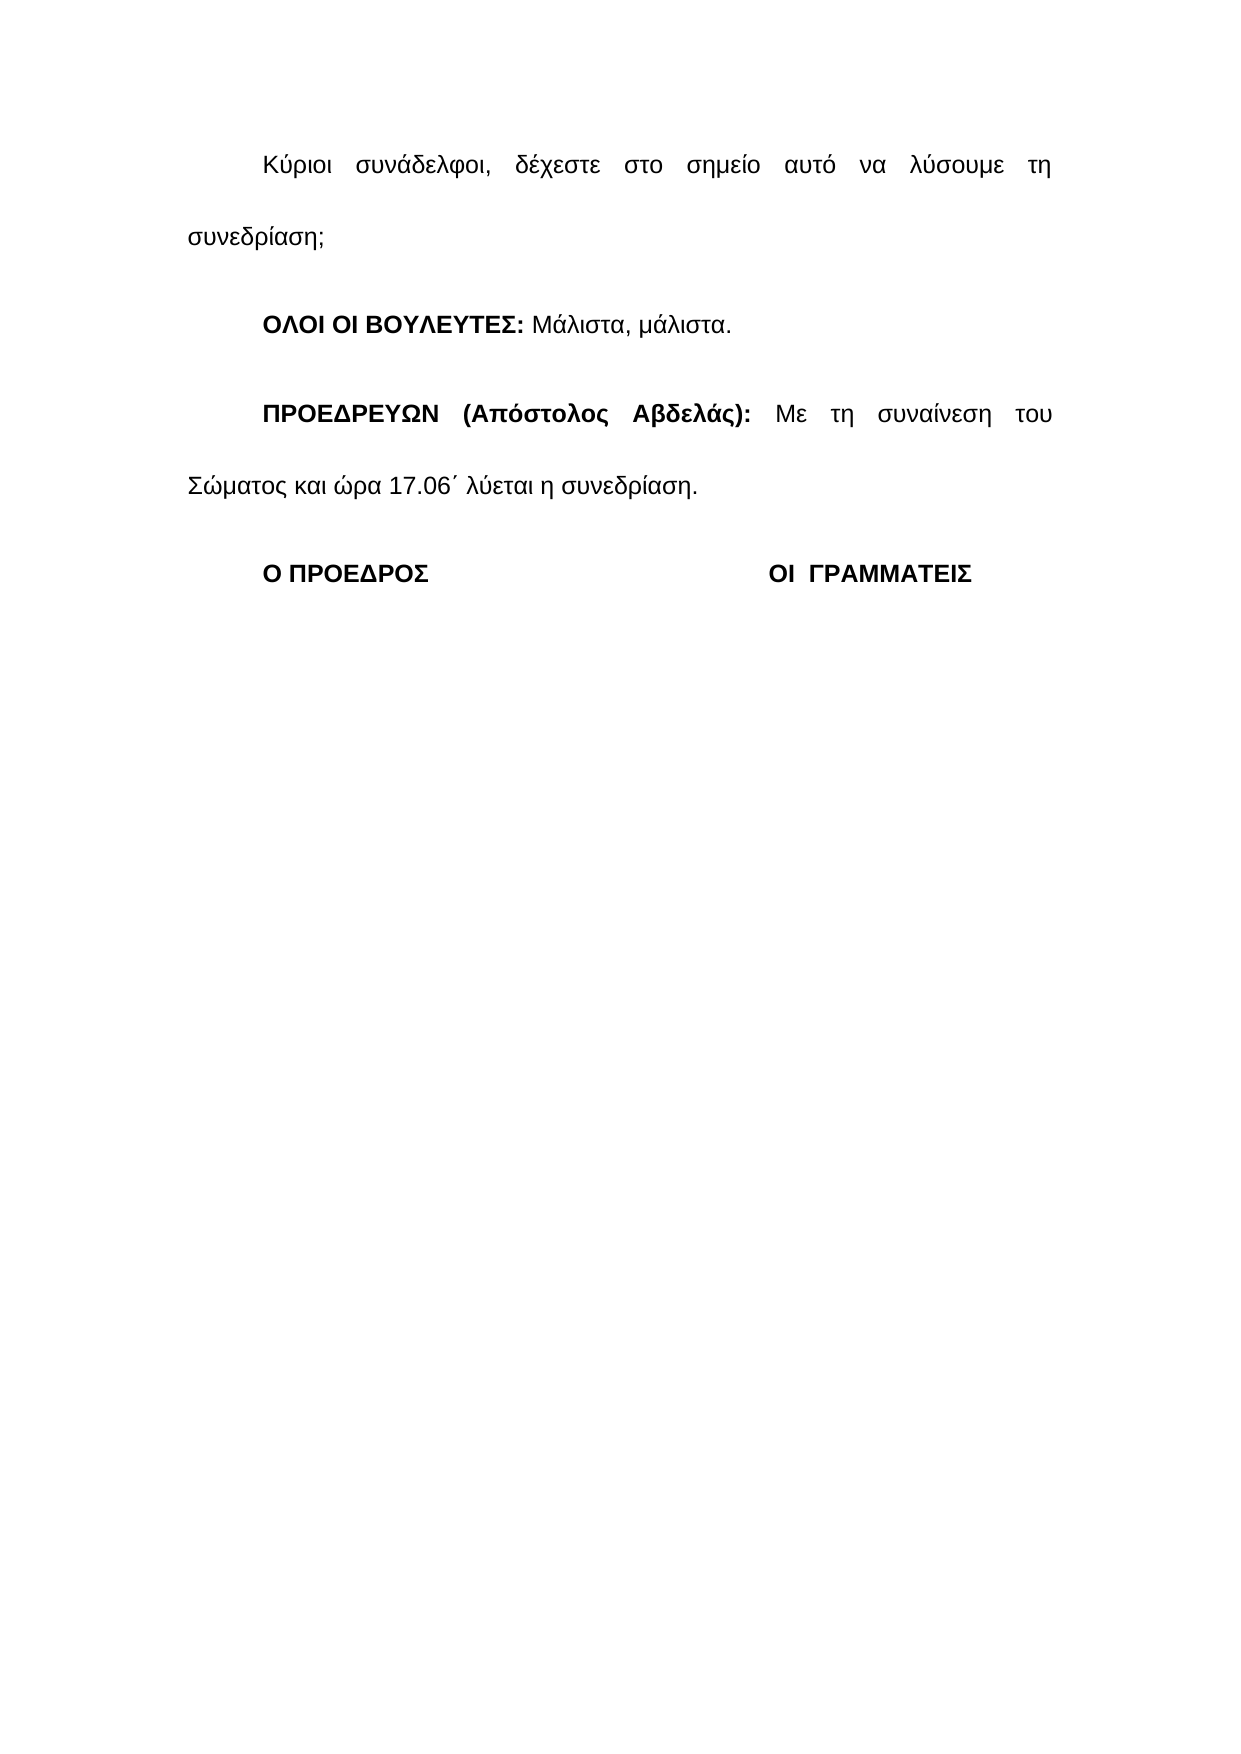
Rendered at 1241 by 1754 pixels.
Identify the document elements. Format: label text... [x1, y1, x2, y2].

text ΟΛΟΙ ΟΙ ΒΟΥΛΕΥΤΕΣ: Μάλιστα, μάλιστα. [187, 310, 1053, 339]
text Κύριοι συνάδελφοι, δέχεστε στο σημείο αυτό να λύσουμε τη συνεδρίαση; [187, 150, 1053, 251]
text ΠΡΟΕΔΡΕΥΩΝ (Απόστολος Αβδελάς): Με τη συναίνεση του Σώματος και ώρα 17.06΄ λύεται η συνεδρίαση. [187, 399, 1053, 499]
text Ο ΠΡΟΕΔΡΟΣ ΟΙ ΓΡΑΜΜΑΤΕΙΣ [187, 559, 1053, 588]
